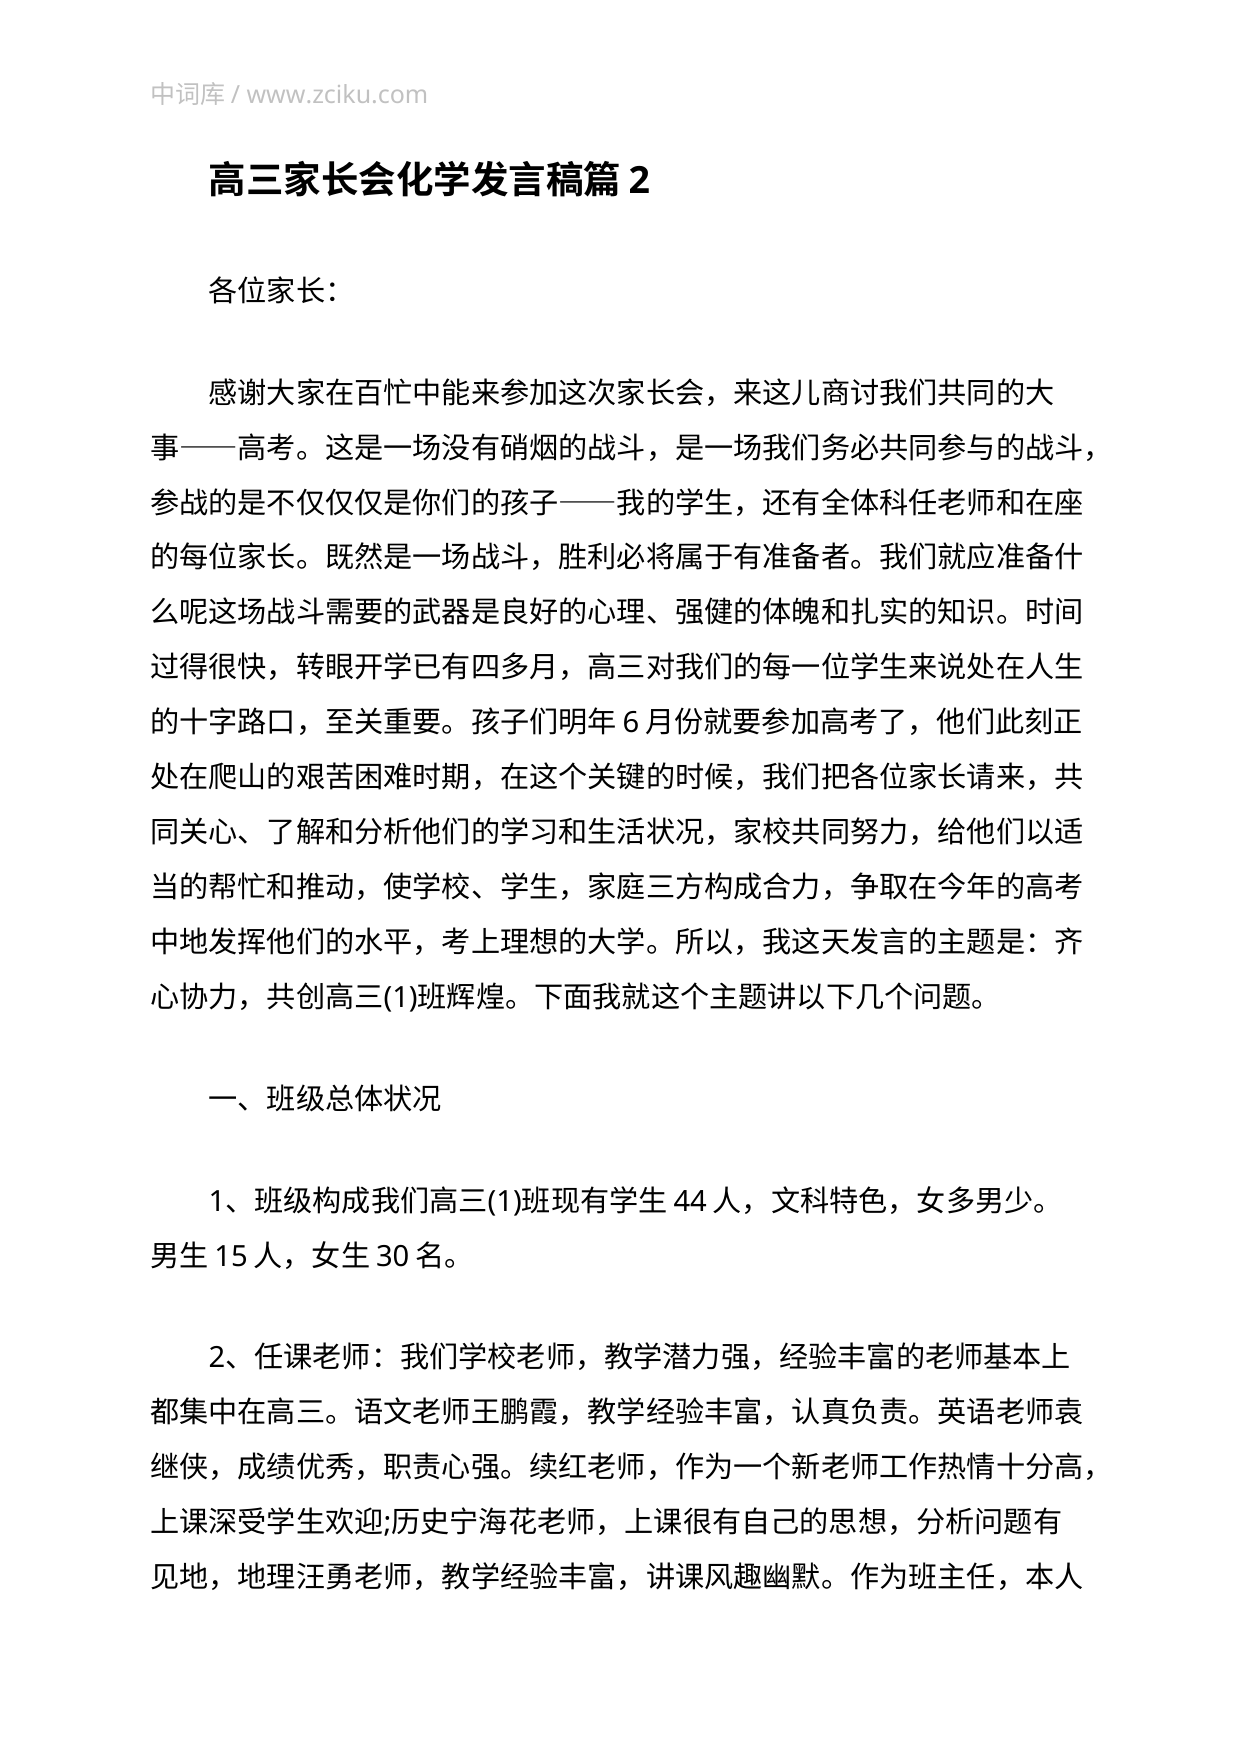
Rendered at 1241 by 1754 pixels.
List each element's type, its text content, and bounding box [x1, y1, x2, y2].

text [150, 1334, 1090, 1596]
text 感谢大家在百忙中能来参加这次家长会，来这儿商讨我们共同的大事――高考。这是一场没有硝烟的战斗，是一场我们务必共同参与的战斗，参战的是不仅仅仅是你们的孩子――我的学生，还有全体科任老师和在座的每位家长。既然是一场战斗，胜利必将属于有准备者。我们就应准备什么呢这场战斗需要的武器是良好的心理、强健的体魄和扎实的知识。时间过得很快，转眼开学已有四多月，高三对我们的每一位学生来说处在人生的十字路口，至关重要。孩子们明年6月份就要参加高考了，他们此刻正处在爬山的艰苦困难时期，在这个关键的时候，我们把各位家长请来，共同关心、了解和分析他们的学习和生活状况，家校共同努力，给他们以适当的帮忙和推动，使学校、学生，家庭三方构成合力，争取在今年的高考中地发挥他们的水平，考上理想的大学。所以，我这天发言的主题是：齐心协力，共创高三(1)班辉煌。下面我就这个主题讲以下几个问题。 [150, 369, 1090, 1016]
text 各位家长： [150, 268, 1090, 310]
text 1、班级构成我们高三(1)班现有学生44人，文科特色，女多男少。男生15人，女生30名。 [150, 1177, 1090, 1274]
text 一、班级总体状况 [150, 1075, 1090, 1118]
text 高三家长会化学发言稿篇2 [150, 150, 1090, 204]
